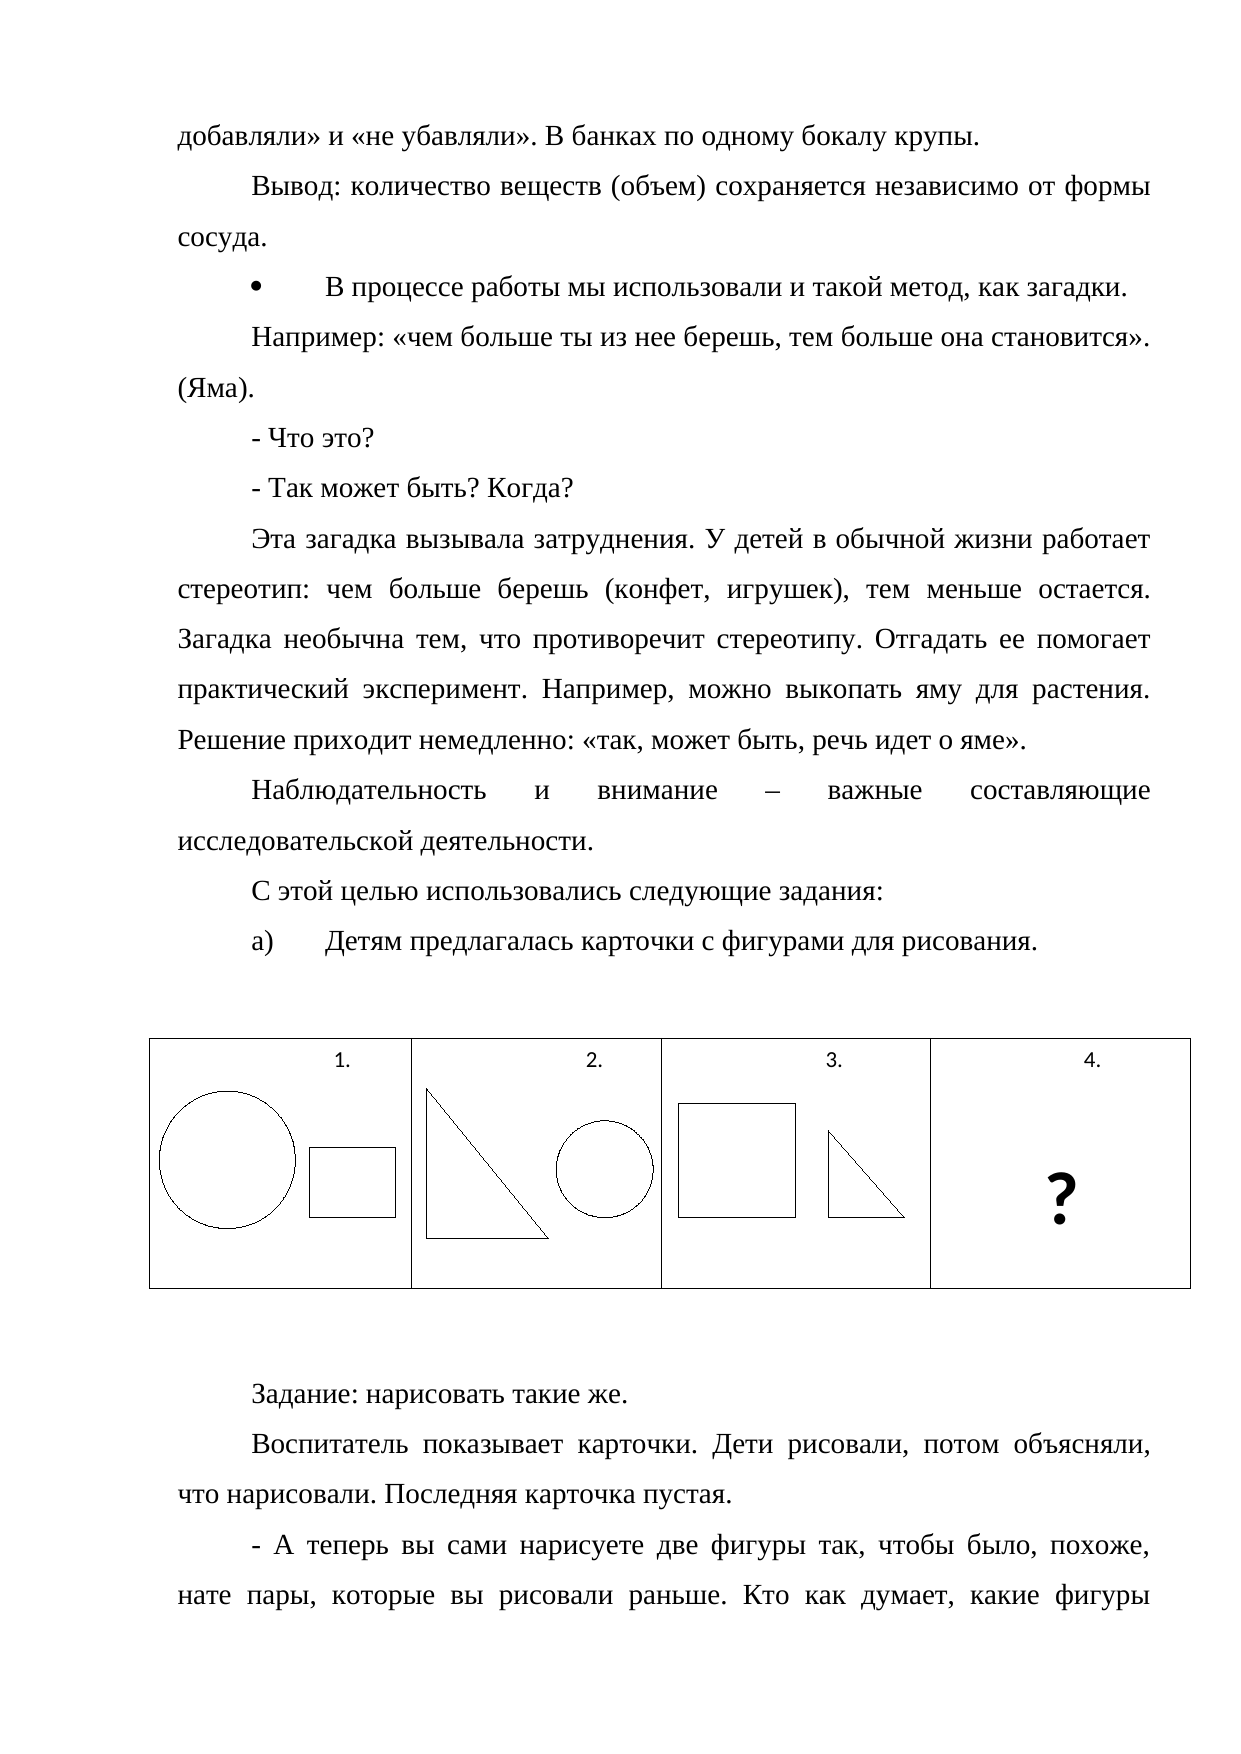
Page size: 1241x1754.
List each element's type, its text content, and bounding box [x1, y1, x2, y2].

text - Что это? [177, 420, 1152, 454]
list Детям предлагалась карточки с фигурами для рисования. [177, 923, 1152, 957]
text Наблюдательность и внимание – важные составляющие исследовательской деятельности. [177, 772, 1152, 856]
text - Так может быть? Когда? [177, 470, 1152, 504]
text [177, 118, 1152, 152]
text С этой целью использовались следующие задания: [177, 873, 1152, 906]
text Воспитатель показывает карточки. Дети рисовали, потом объясняли, что нарисовали. Последняя карточка пустая. [177, 1426, 1152, 1510]
list В процессе работы мы использовали и такой метод, как загадки. [177, 269, 1152, 303]
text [177, 1527, 1152, 1611]
text Например: «чем больше ты из нее берешь, тем больше она становится». (Яма). [177, 319, 1152, 403]
text Задание: нарисовать такие же. [177, 1376, 1152, 1409]
text Эта загадка вызывала затруднения. У детей в обычной жизни работает стереотип: чем больше берешь (конфет, игрушек), тем меньше остается. Загадка необычна тем, что противоречит стереотипу. Отгадать ее помогает практический эксперимент. Например, можно выкопать яму для растения. Решение приходит немедленно: «так, может быть, речь идет о яме». [177, 521, 1152, 756]
text Вывод: количество веществ (объем) сохраняется независимо от формы сосуда. [177, 168, 1152, 252]
